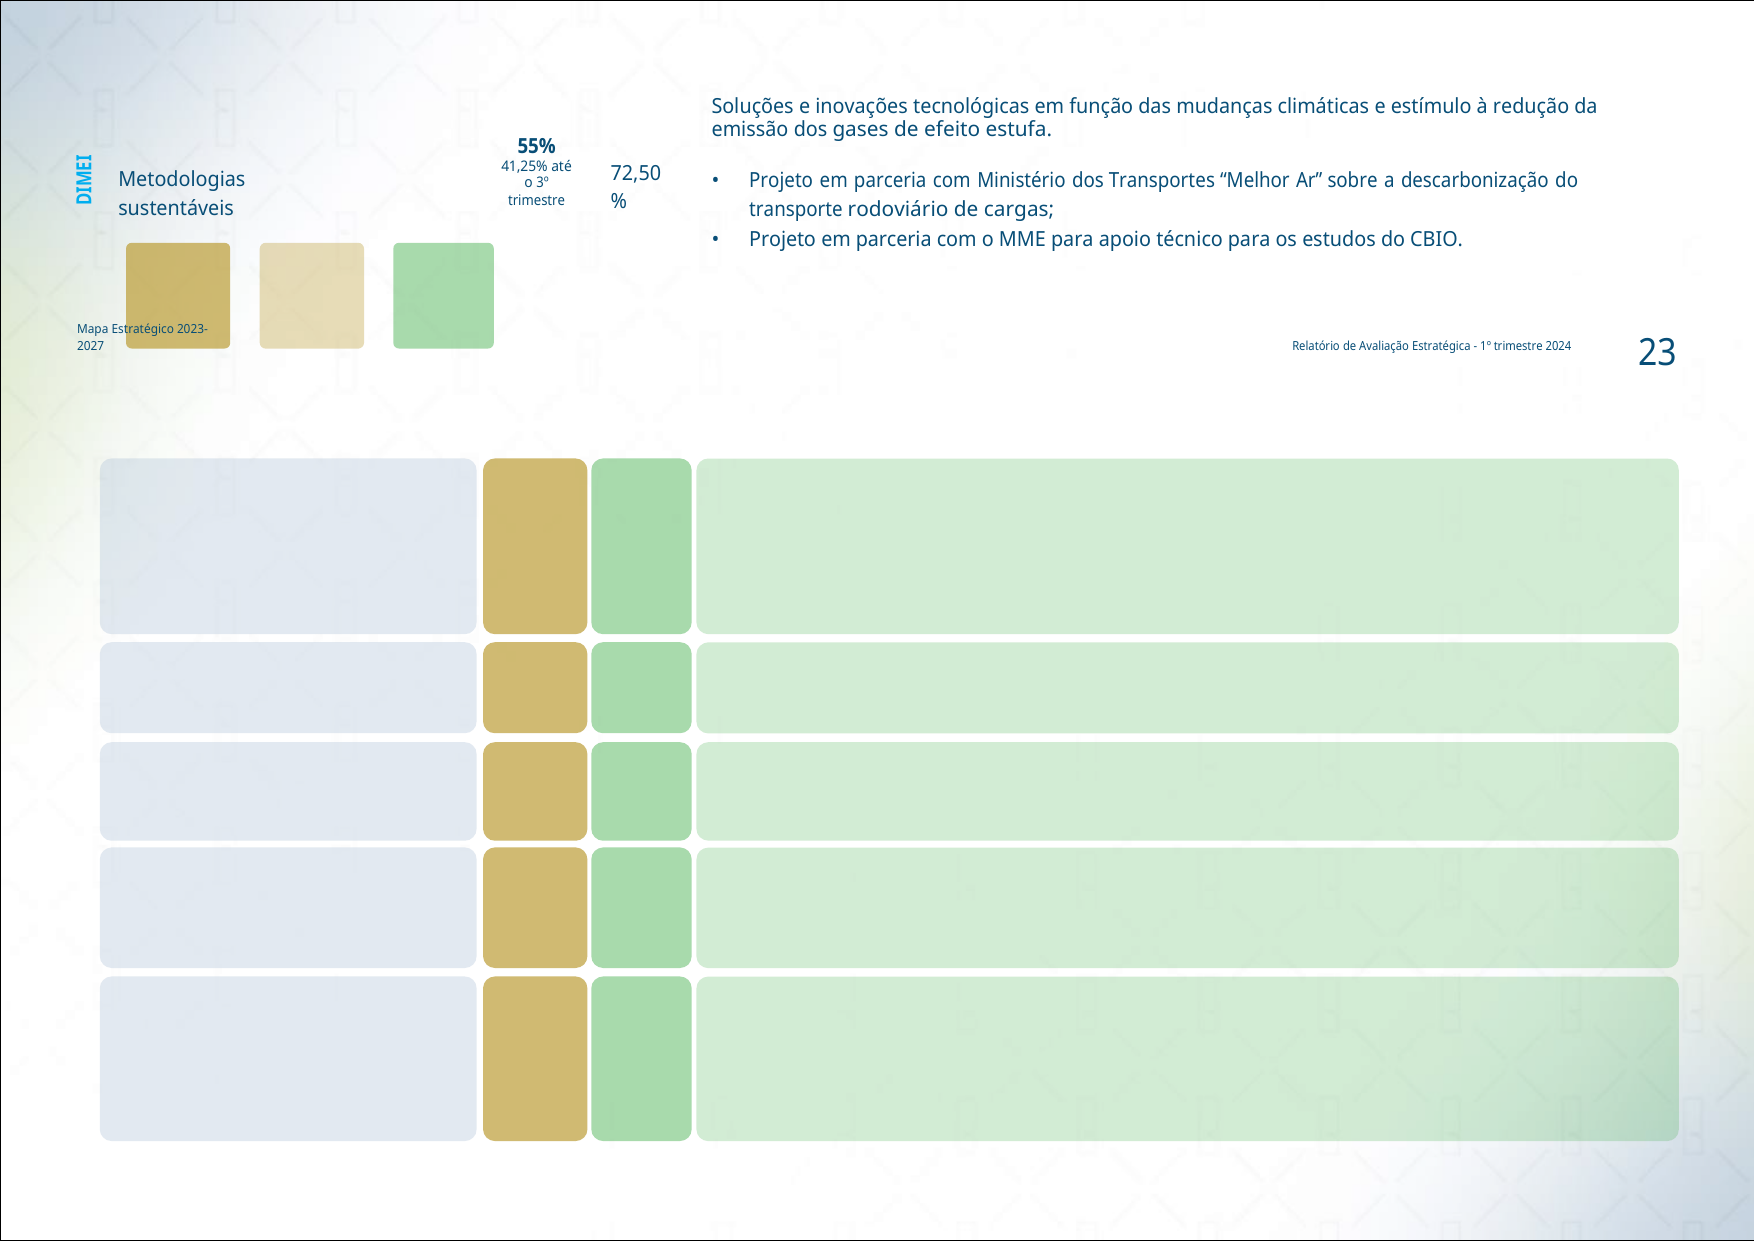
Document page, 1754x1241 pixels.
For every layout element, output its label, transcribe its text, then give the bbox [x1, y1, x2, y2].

list Projeto em parceria com o MME para apoio técnico para os estudos do CBIO. [711, 224, 1691, 252]
text Metodologias sustentáveis [118, 164, 353, 221]
subtitle 55% [497, 135, 575, 158]
text Relatório de Avaliação Estratégica - 1º trimestre 2024 23 [1292, 311, 1691, 376]
list Projeto em parceria com Ministério dos Transportes “Melhor Ar” sobre a descarbonização do transporte rodoviário de cargas; [711, 165, 1638, 223]
text 41,25% até o 3º trimestre [497, 158, 575, 209]
picture [1, 1, 1754, 1240]
text 72,50% [610, 158, 674, 215]
text Mapa Estratégico 2023-2027 [77, 320, 228, 354]
text Soluções e inovações tecnológicas em função das mudanças climáticas e estímulo à redução da emissão dos gases de efeito estufa. [711, 94, 1649, 143]
